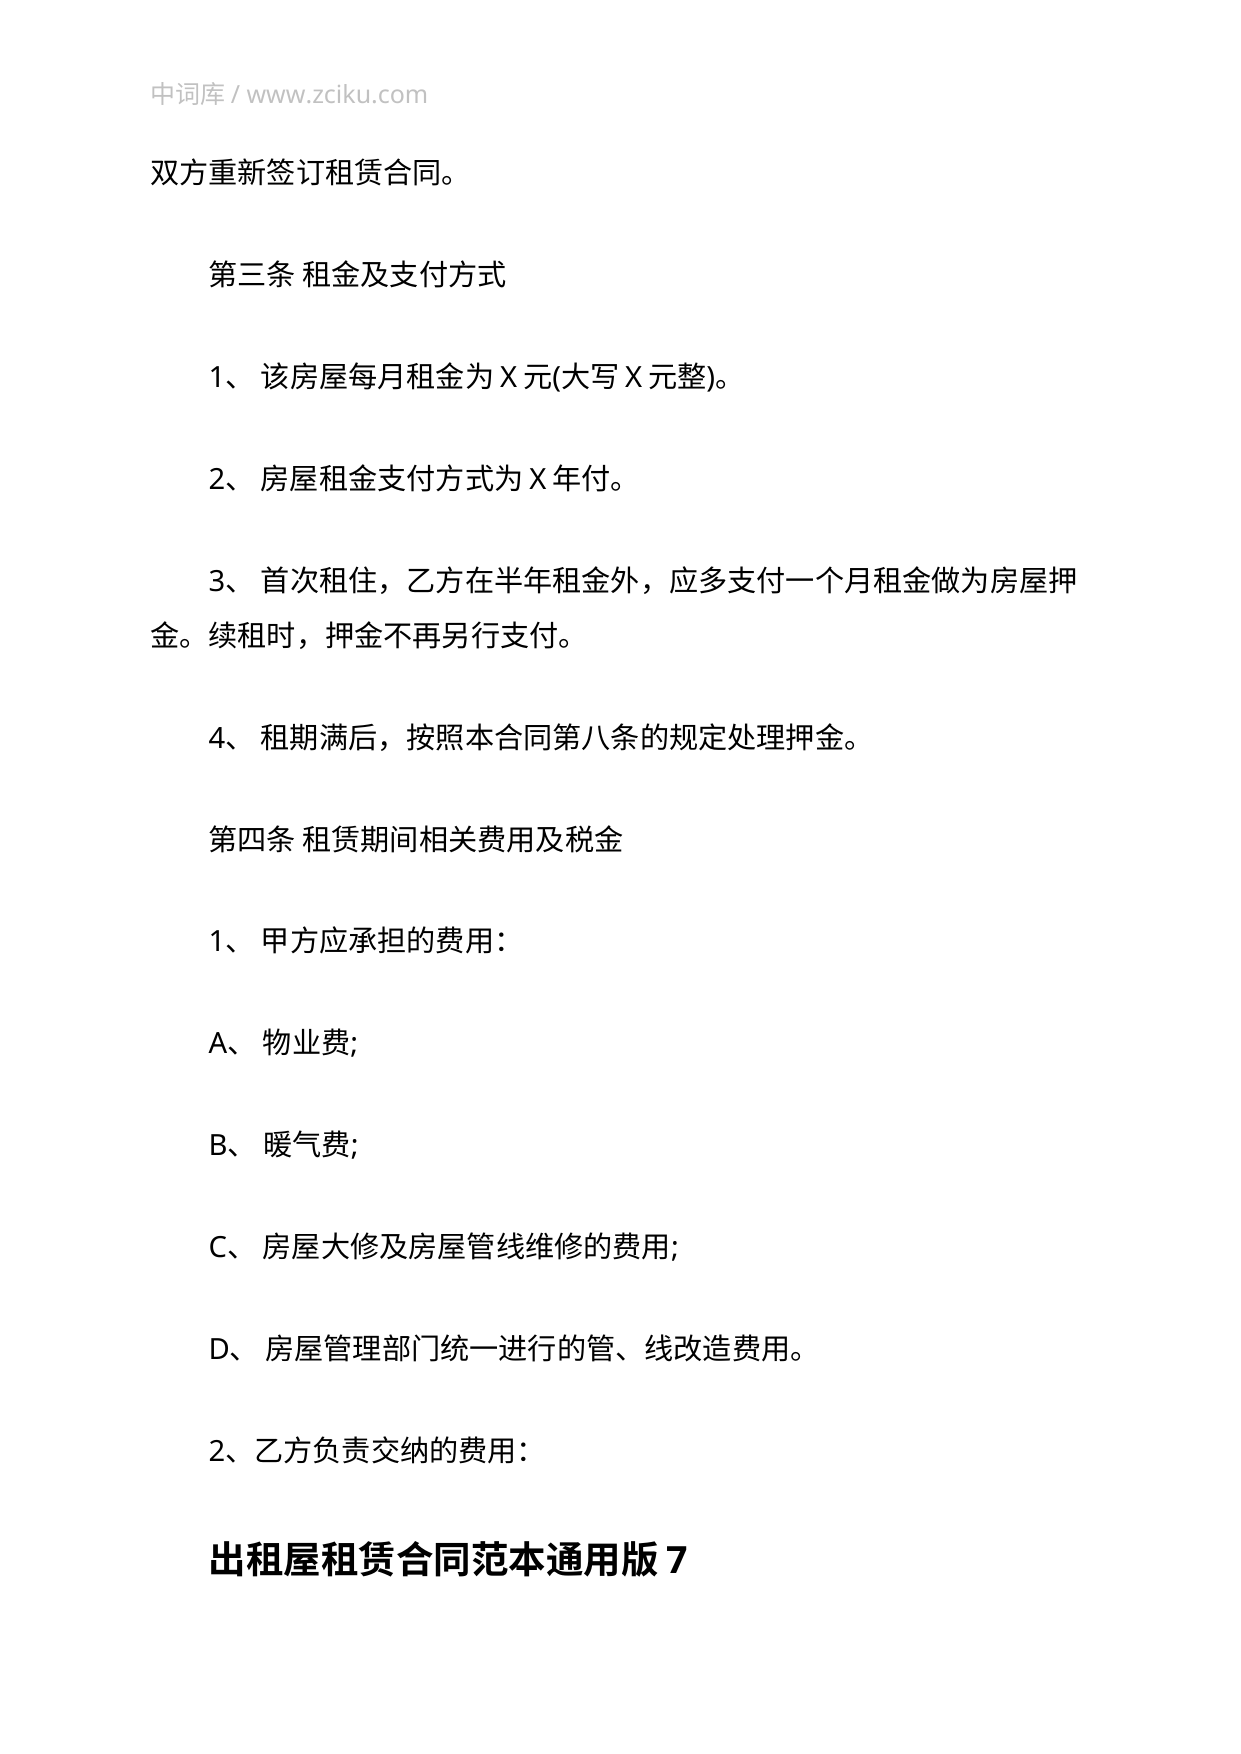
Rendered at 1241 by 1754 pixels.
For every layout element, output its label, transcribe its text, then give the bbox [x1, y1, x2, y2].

text 出租屋租赁合同范本通用版7 [150, 1530, 1090, 1584]
text C、 房屋大修及房屋管线维修的费用; [150, 1224, 1090, 1266]
text A、 物业费; [150, 1020, 1090, 1062]
text 4、 租期满后，按照本合同第八条的规定处理押金。 [150, 714, 1090, 757]
text 2、 房屋租金支付方式为X年付。 [150, 456, 1090, 498]
text 第三条 租金及支付方式 [150, 252, 1090, 294]
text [150, 150, 1090, 192]
text B、 暖气费; [150, 1122, 1090, 1164]
text 1、 该房屋每月租金为X元(大写X元整)。 [150, 353, 1090, 396]
text 第四条 租赁期间相关费用及税金 [150, 816, 1090, 858]
text 3、 首次租住，乙方在半年租金外，应多支付一个月租金做为房屋押金。续租时，押金不再另行支付。 [150, 557, 1090, 655]
text 1、 甲方应承担的费用： [150, 918, 1090, 960]
text D、 房屋管理部门统一进行的管、线改造费用。 [150, 1326, 1090, 1368]
text 2、乙方负责交纳的费用： [150, 1428, 1090, 1470]
